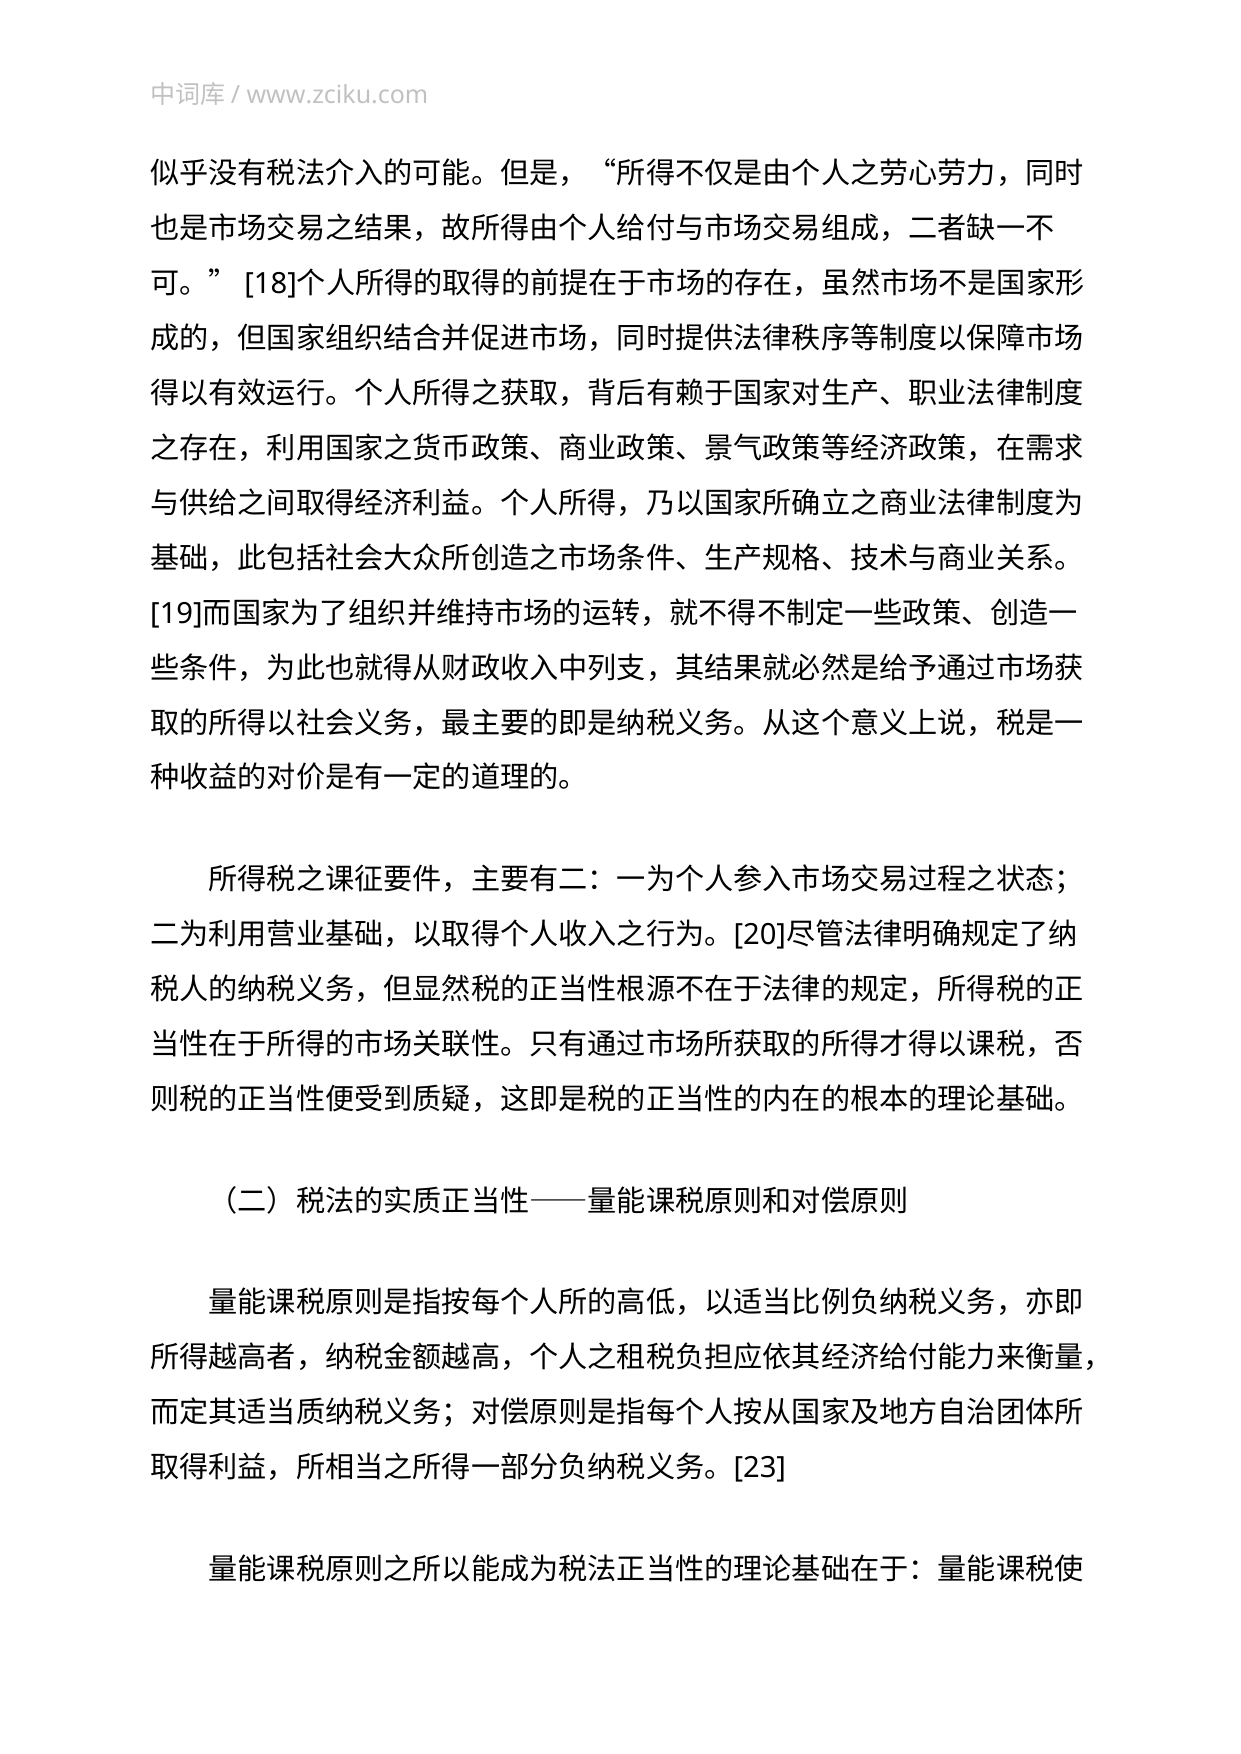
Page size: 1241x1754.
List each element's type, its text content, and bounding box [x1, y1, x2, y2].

text 量能课税原则是指按每个人所的高低，以适当比例负纳税义务，亦即所得越高者，纳税金额越高，个人之租税负担应依其经济给付能力来衡量，而定其适当质纳税义务；对偿原则是指每个人按从国家及地方自治团体所取得利益，所相当之所得一部分负纳税义务。[23] [150, 1279, 1090, 1486]
text （二）税法的实质正当性——量能课税原则和对偿原则 [150, 1177, 1090, 1219]
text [150, 1546, 1090, 1588]
text 所得税之课征要件，主要有二：一为个人参入市场交易过程之状态；二为利用营业基础，以取得个人收入之行为。[20]尽管法律明确规定了纳税人的纳税义务，但显然税的正当性根源不在于法律的规定，所得税的正当性在于所得的市场关联性。只有通过市场所获取的所得才得以课税，否则税的正当性便受到质疑，这即是税的正当性的内在的根本的理论基础。 [150, 856, 1090, 1118]
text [150, 150, 1090, 796]
